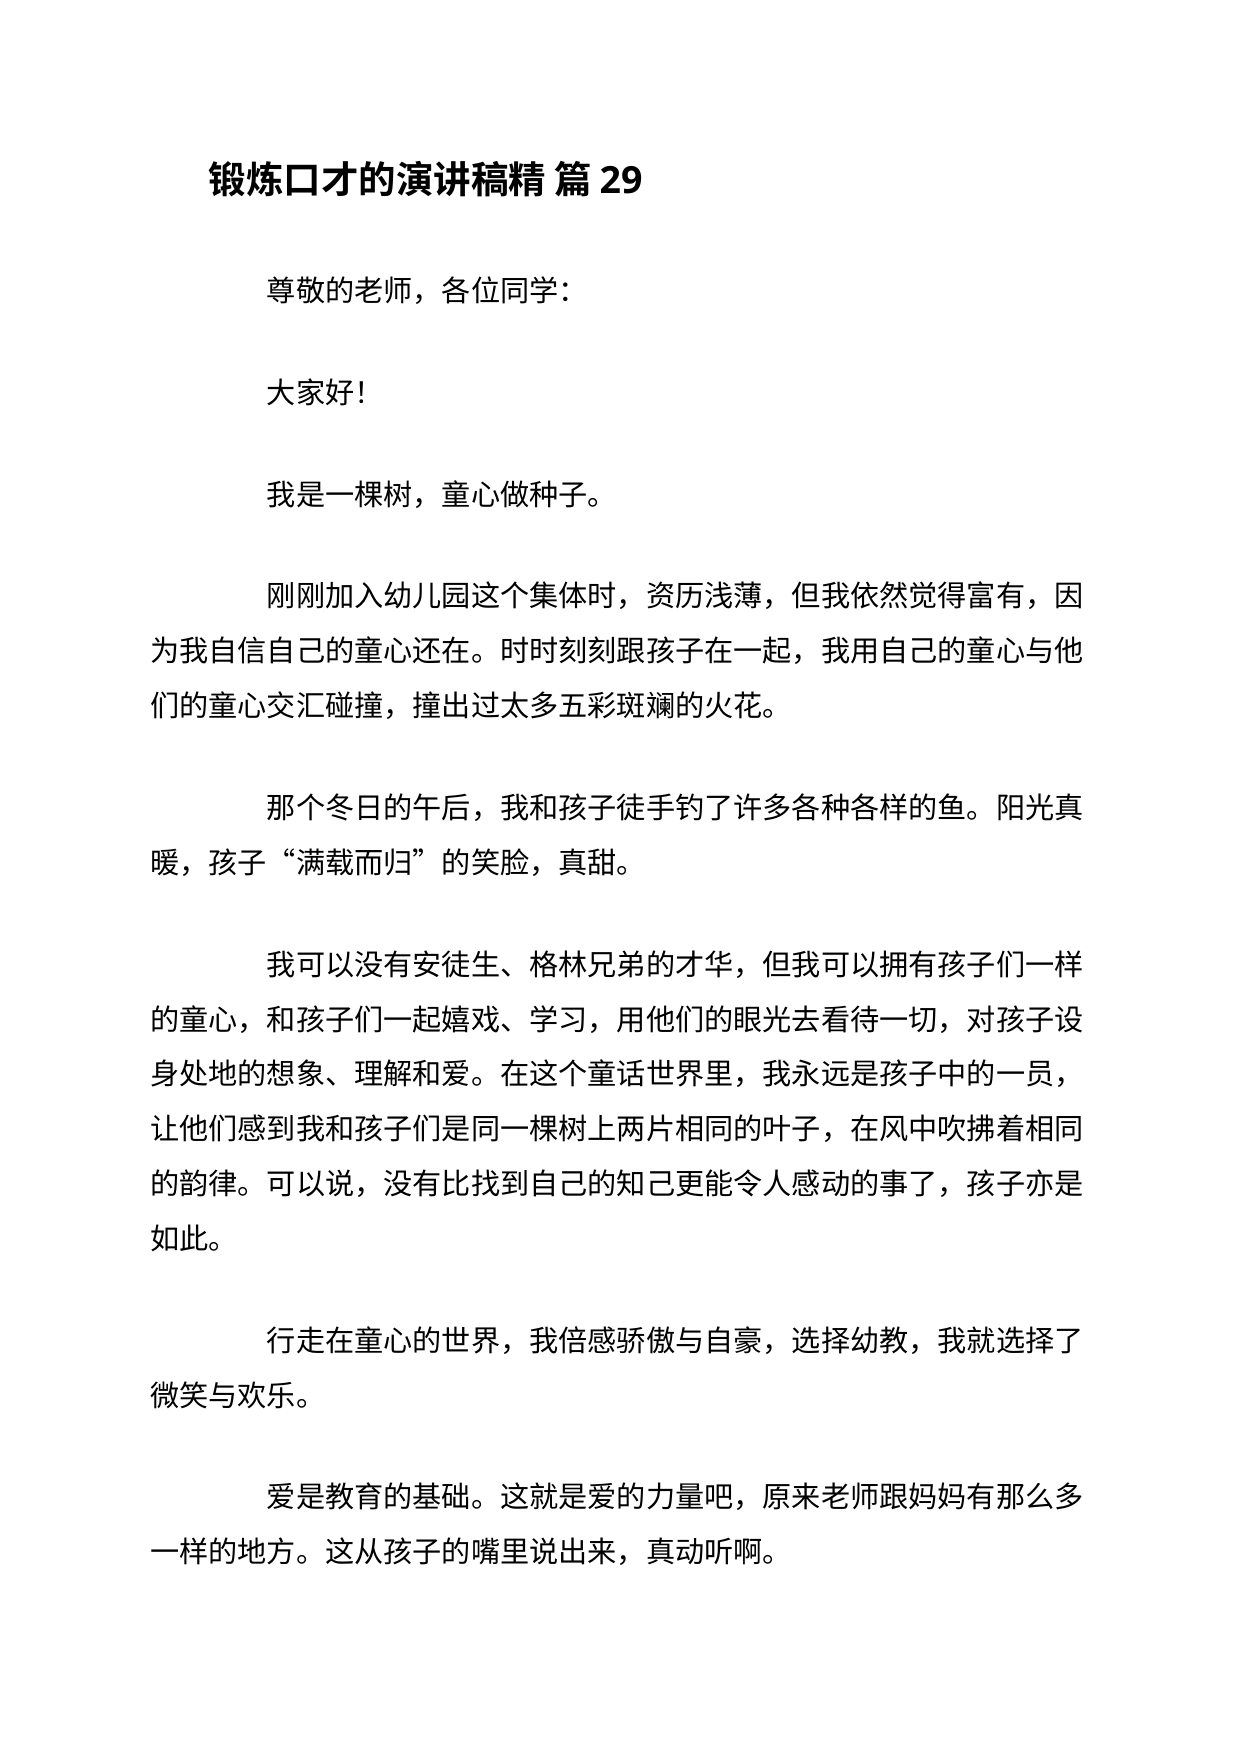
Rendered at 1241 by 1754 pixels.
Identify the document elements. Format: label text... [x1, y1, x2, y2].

text 那个冬日的午后，我和孩子徒手钓了许多各种各样的鱼。阳光真暖，孩子“满载而归”的笑脸，真甜。 [150, 784, 1090, 882]
text 我是一棵树，童心做种子。 [150, 471, 1090, 513]
text 锻炼口才的演讲稿精 篇29 [150, 150, 1090, 204]
text 刚刚加入幼儿园这个集体时，资历浅薄，但我依然觉得富有，因为我自信自己的童心还在。时时刻刻跟孩子在一起，我用自己的童心与他们的童心交汇碰撞，撞出过太多五彩斑斓的火花。 [150, 573, 1090, 725]
text 行走在童心的世界，我倍感骄傲与自豪，选择幼教，我就选择了微笑与欢乐。 [150, 1317, 1090, 1414]
text 大家好！ [150, 369, 1090, 412]
text 我可以没有安徒生、格林兄弟的才华，但我可以拥有孩子们一样的童心，和孩子们一起嬉戏、学习，用他们的眼光去看待一切，对孩子设身处地的想象、理解和爱。在这个童话世界里，我永远是孩子中的一员，让他们感到我和孩子们是同一棵树上两片相同的叶子，在风中吹拂着相同的韵律。可以说，没有比找到自己的知己更能令人感动的事了，孩子亦是如此。 [150, 941, 1090, 1258]
text 爱是教育的基础。这就是爱的力量吧，原来老师跟妈妈有那么多一样的地方。这从孩子的嘴里说出来，真动听啊。 [150, 1474, 1090, 1571]
text 尊敬的老师，各位同学： [150, 268, 1090, 310]
